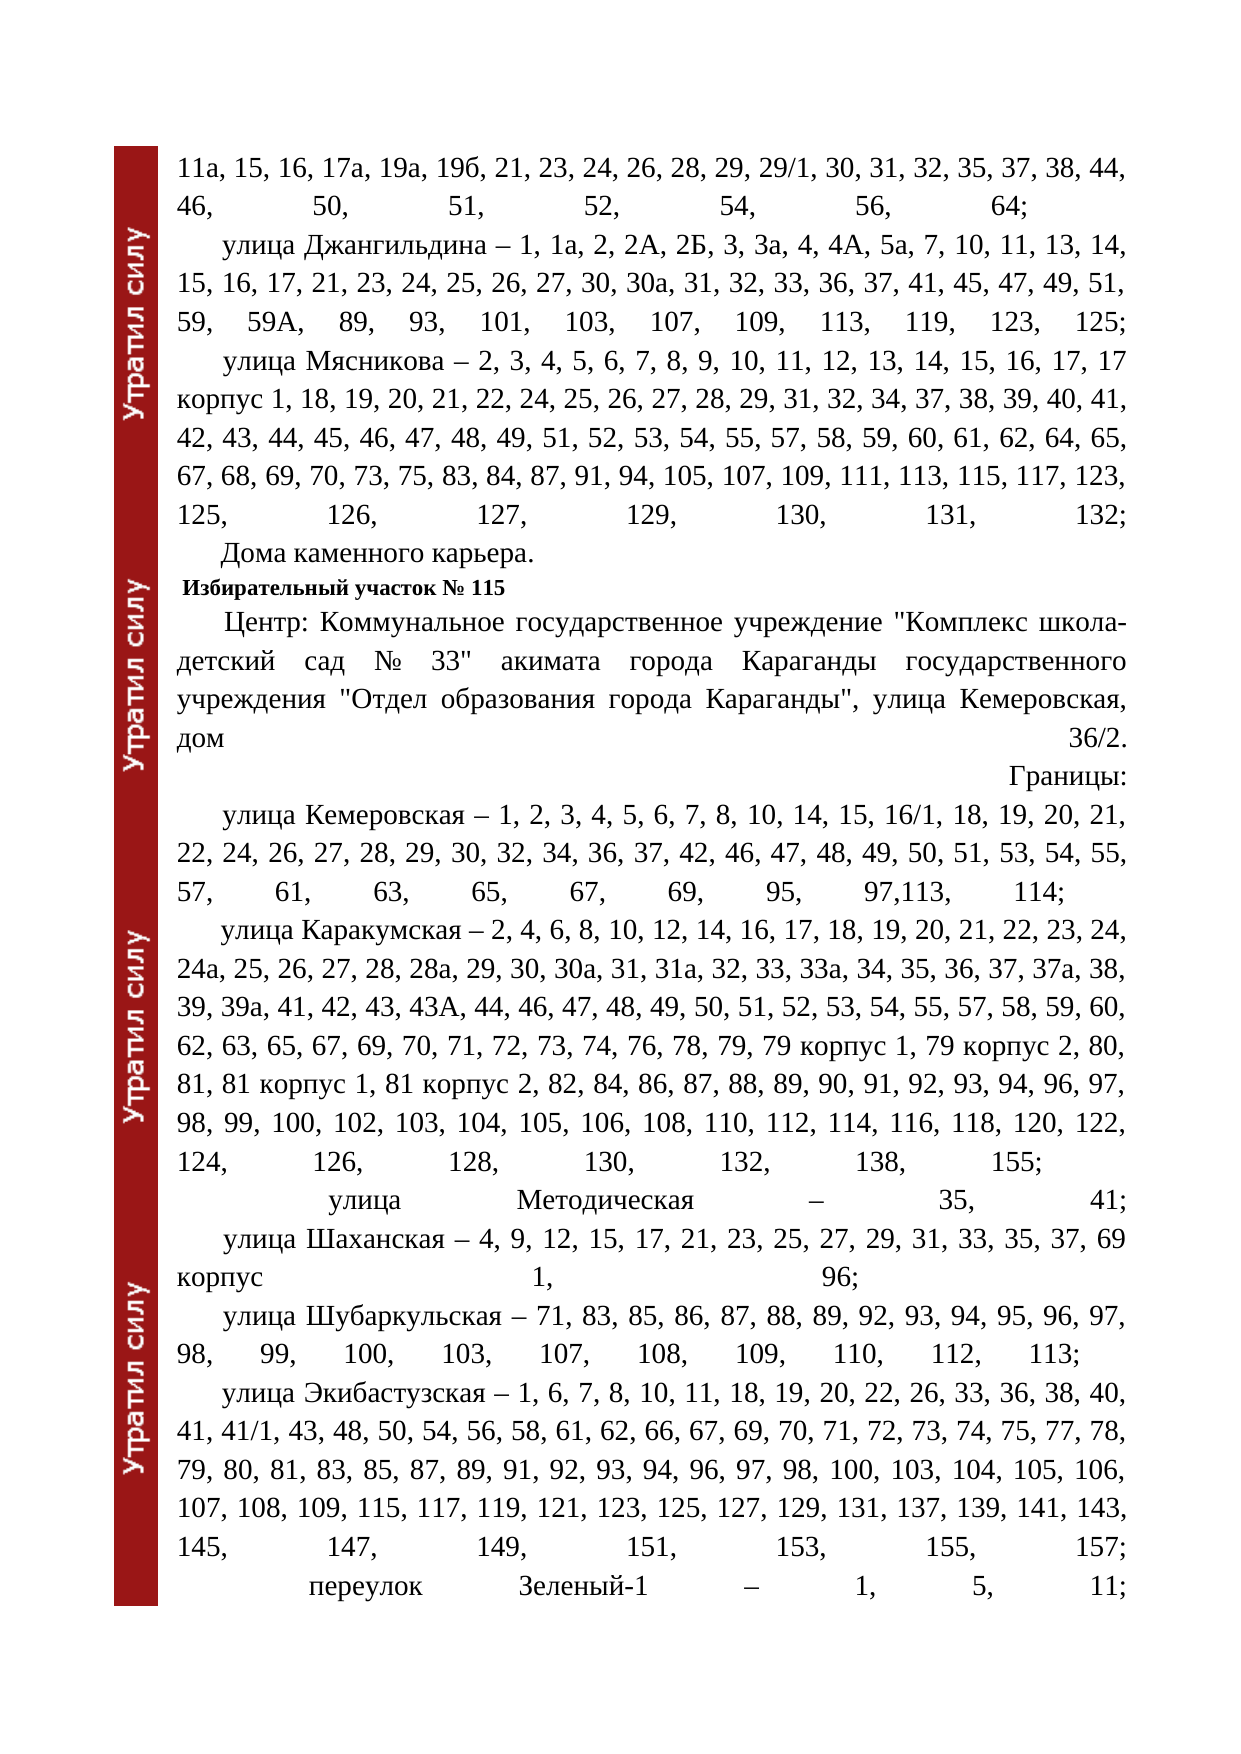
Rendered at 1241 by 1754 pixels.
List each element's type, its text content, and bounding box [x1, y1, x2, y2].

picture [114, 569, 158, 574]
picture [114, 1601, 158, 1606]
picture [114, 146, 158, 150]
text Избирательный участок № 115 [112, 574, 1128, 600]
picture [114, 600, 158, 604]
